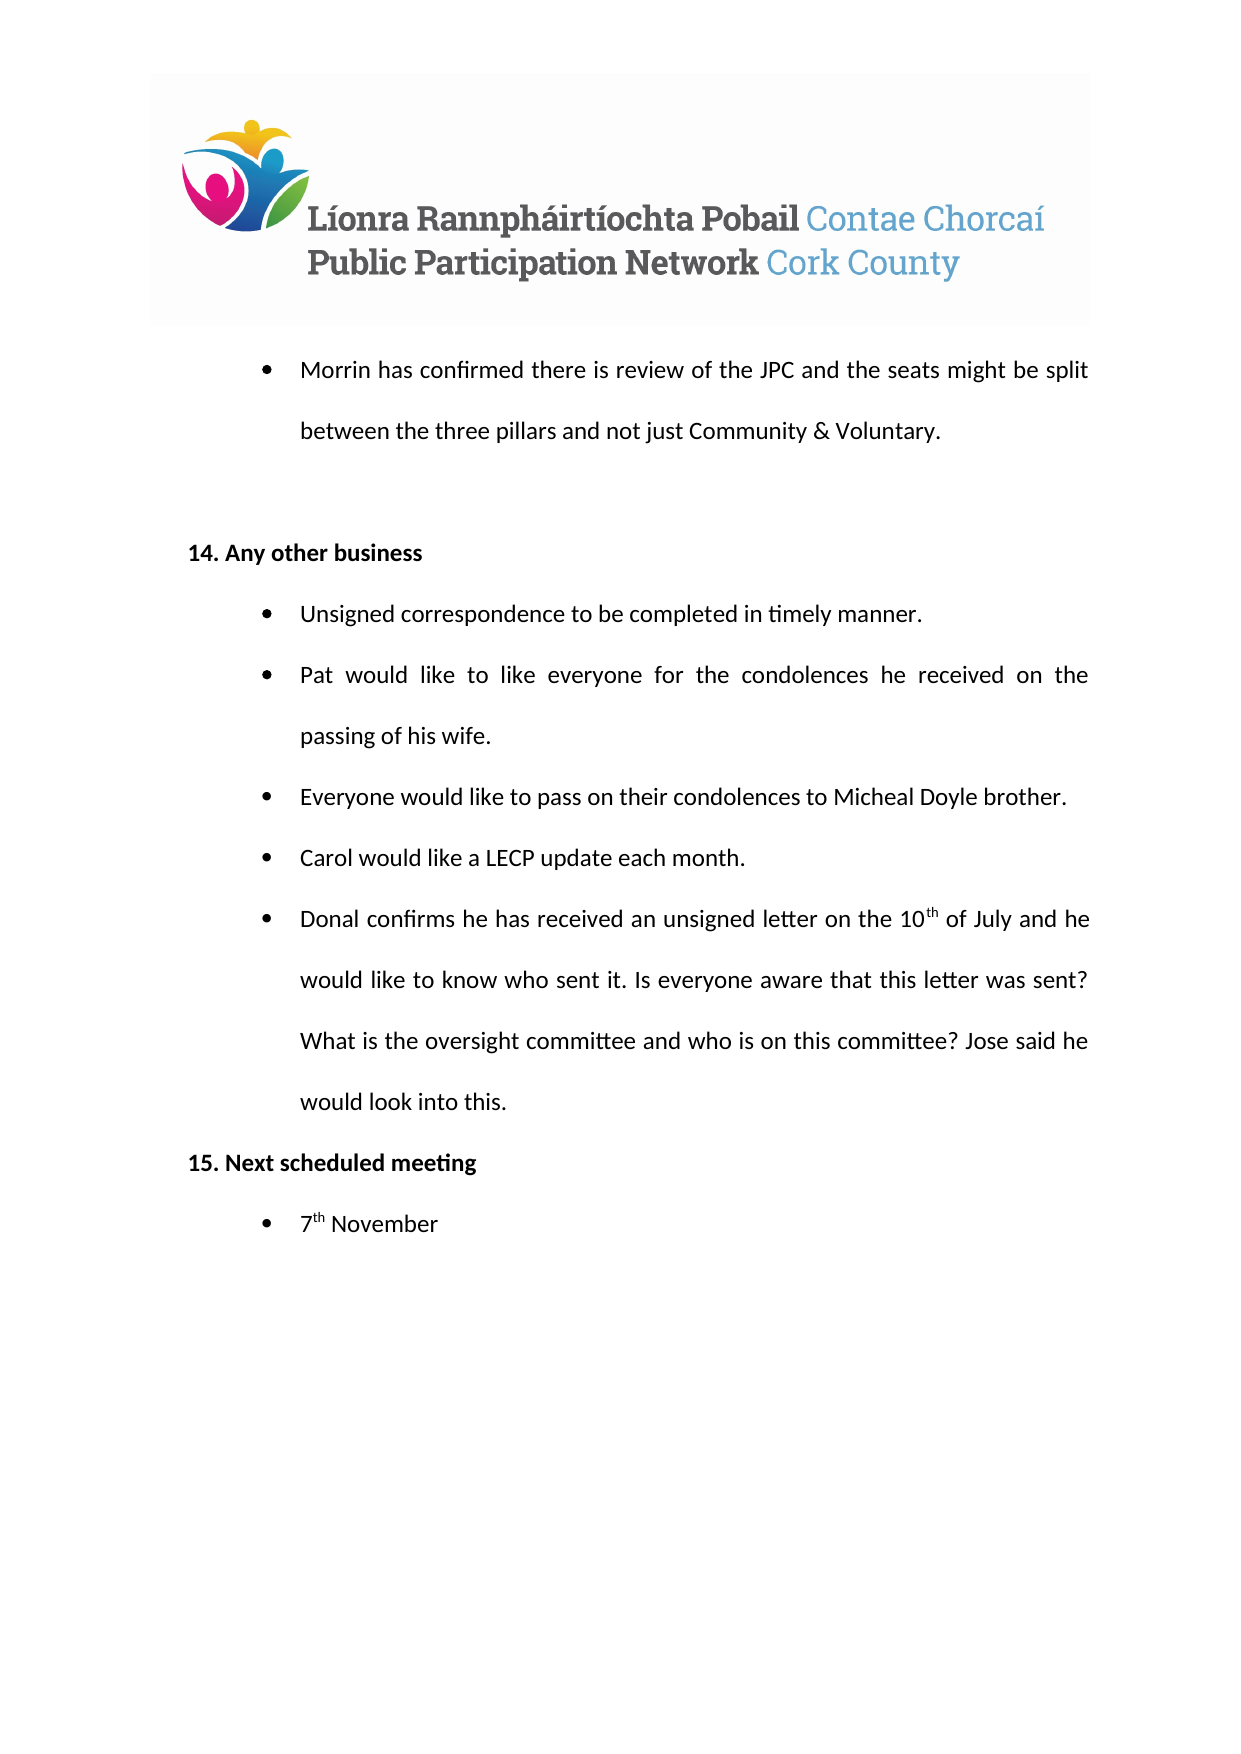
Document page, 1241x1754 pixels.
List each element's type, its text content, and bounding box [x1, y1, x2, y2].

list Morrin has confirmed there is review of the JPC and the seats might be split between the three pillars and not just Community & Voluntary. [262, 354, 1090, 446]
list Everyone would like to pass on their condolences to Micheal Doyle brother. [262, 781, 1090, 812]
list Pat would like to like everyone for the condolences he received on the passing of his wife. [262, 659, 1090, 751]
list Carol would like a LECP update each month. [262, 842, 1090, 873]
picture [150, 73, 1091, 326]
list Donal confirms he has received an unsigned letter on the 10th of July and he would like to know who sent it. Is everyone aware that this letter was sent? What is the oversight committee and who is on this committee? Jose said he would look into this. [262, 903, 1090, 1117]
list Next scheduled meeting [187, 1147, 1090, 1178]
list Any other business [187, 537, 1090, 568]
list 7th November [262, 1208, 1090, 1239]
list Unsigned correspondence to be completed in timely manner. [262, 598, 1090, 629]
